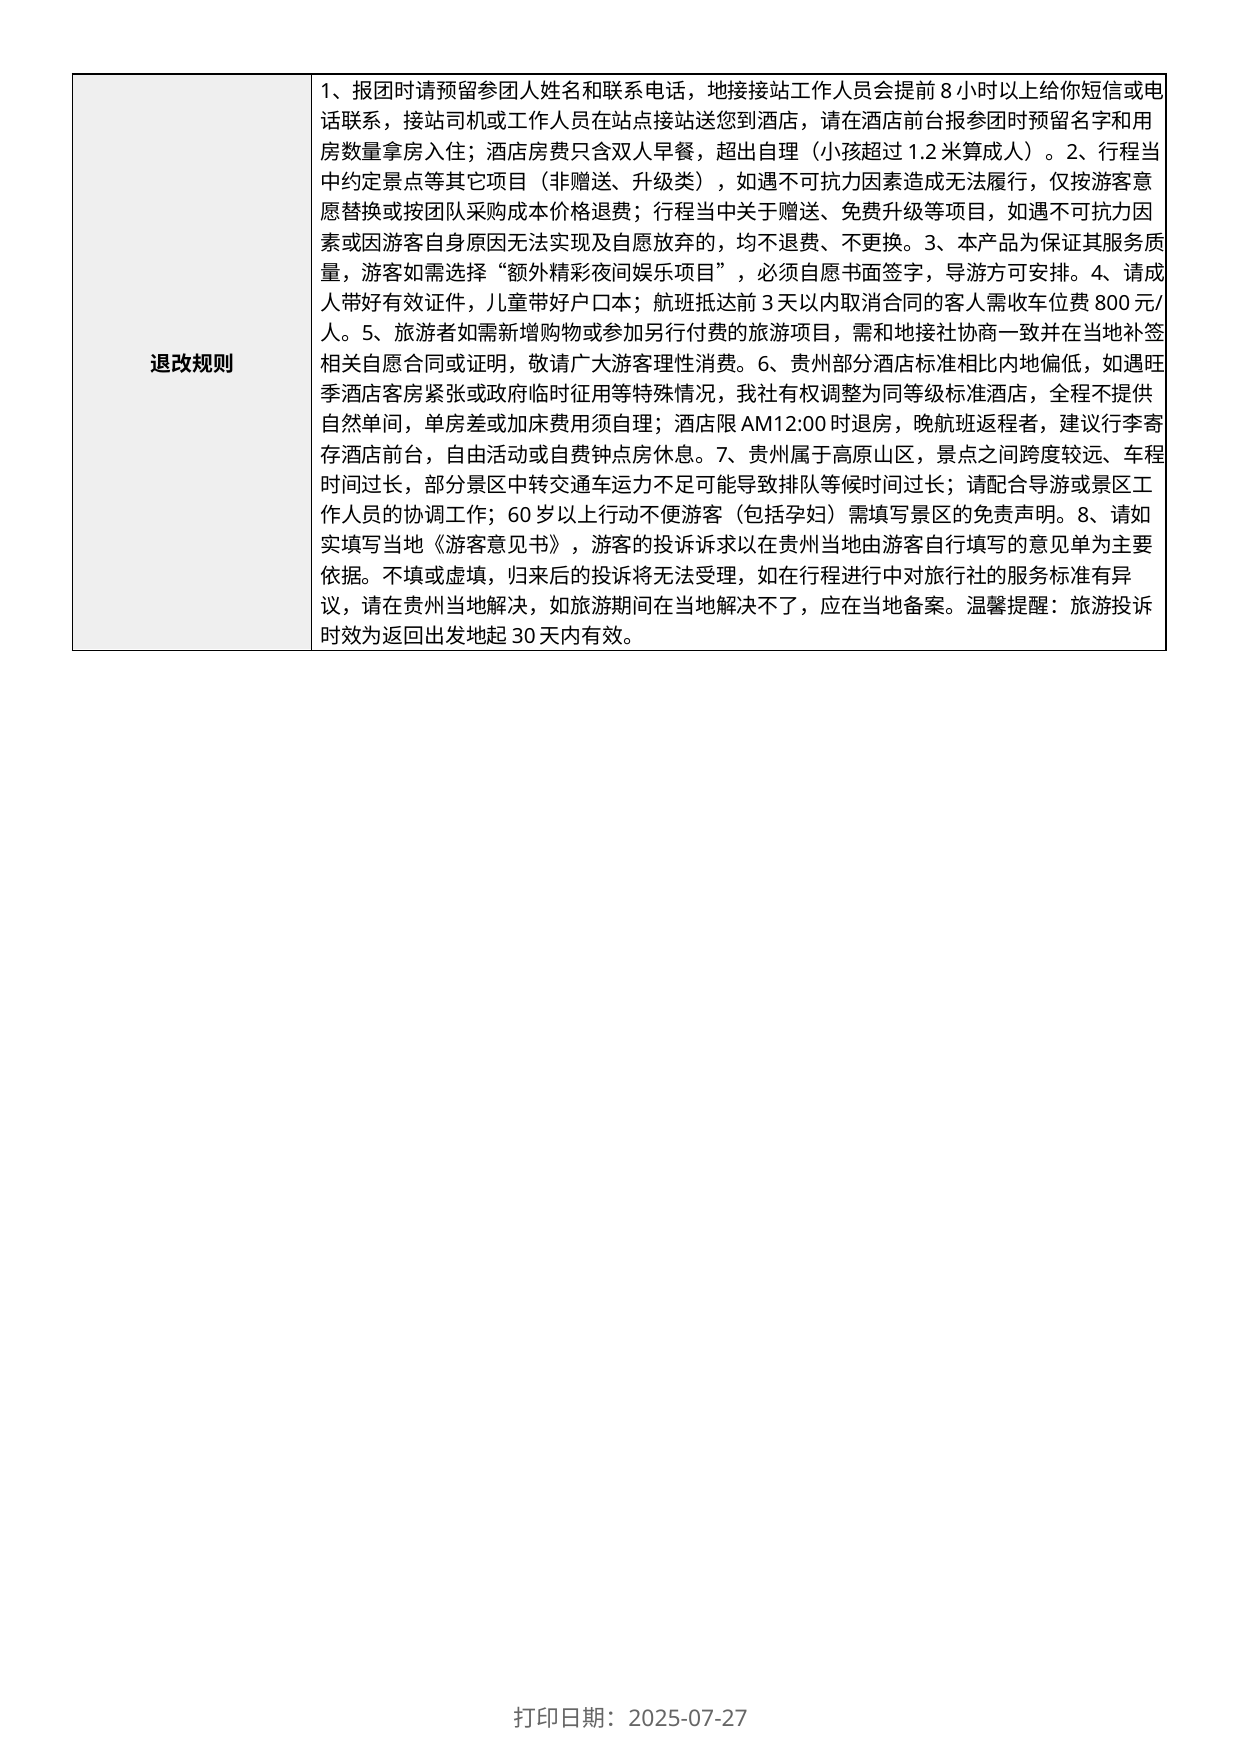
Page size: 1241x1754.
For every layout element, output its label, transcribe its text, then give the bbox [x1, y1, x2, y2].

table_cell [312, 75, 1165, 649]
table_cell 退改规则 [73, 75, 311, 649]
